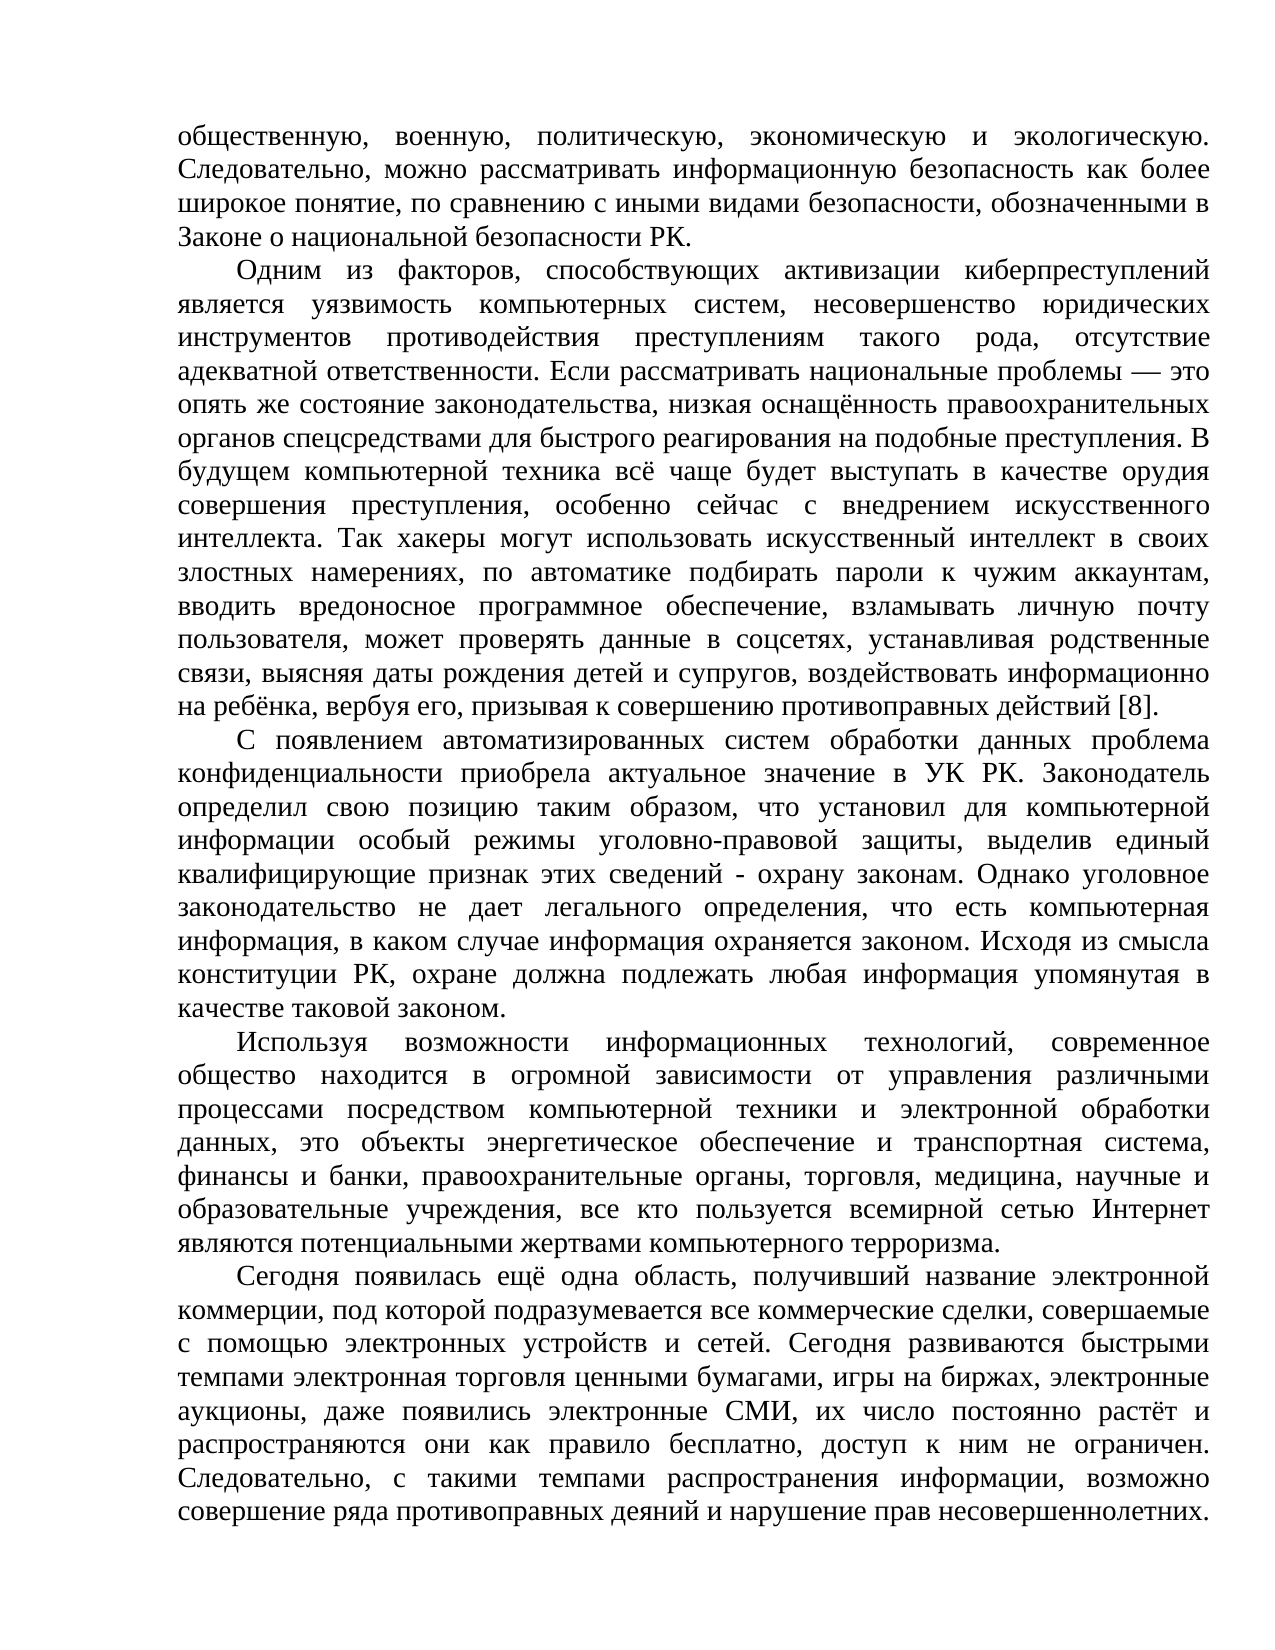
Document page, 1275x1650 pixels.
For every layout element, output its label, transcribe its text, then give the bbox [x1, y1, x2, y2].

text Сегодня появилась ещё одна область, получивший название электронной коммерции, под которой подразумевается все коммерческие сделки, совершаемые с помощью электронных устройств и сетей. Сегодня развиваются быстрыми темпами электронная торговля ценными бумагами, игры на биржах, электронные аукционы, даже появились электронные СМИ, их число постоянно растёт и распространяются они как правило бесплатно, доступ к ним не ограничен. Следовательно, с такими темпами распространения информации, возможно совершение ряда противоправных деяний и нарушение прав несовершеннолетних. [177, 1258, 1211, 1527]
text Используя возможности информационных технологий, современное общество находится в огромной зависимости от управления различными процессами посредством компьютерной техники и электронной обработки данных, это объекты энергетическое обеспечение и транспортная система, финансы и банки, правоохранительные органы, торговля, медицина, научные и образовательные учреждения, все кто пользуется всемирной сетью Интернет являются потенциальными жертвами компьютерного терроризма. [177, 1024, 1211, 1258]
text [177, 118, 1211, 252]
text С появлением автоматизированных систем обработки данных проблема конфиденциальности приобрела актуальное значение в УК РК. Законодатель определил свою позицию таким образом, что установил для компьютерной информации особый режимы уголовно-правовой защиты, выделив единый квалифицирующие признак этих сведений - охрану законам. Однако уголовное законодательство не дает легального определения, что есть компьютерная информация, в каком случае информация охраняется законом. Исходя из смысла конституции РК, охране должна подлежать любая информация упомянутая в качестве таковой законом. [177, 722, 1211, 1024]
text Одним из факторов, способствующих активизации киберпреступлений является уязвимость компьютерных систем, несовершенство юридических инструментов противодействия преступлениям такого рода, отсутствие адекватной ответственности. Если рассматривать национальные проблемы — это опять же состояние законодательства, низкая оснащённость правоохранительных органов спецсредствами для быстрого реагирования на подобные преступления. В будущем компьютерной техника всё чаще будет выступать в качестве орудия совершения преступления, особенно сейчас с внедрением искусственного интеллекта. Так хакеры могут использовать искусственный интеллект в своих злостных намерениях, по автоматике подбирать пароли к чужим аккаунтам, вводить вредоносное программное обеспечение, взламывать личную почту пользователя, может проверять данные в соцсетях, устанавливая родственные связи, выясняя даты рождения детей и супругов, воздействовать информационно на ребёнка, вербуя его, призывая к совершению противоправных действий [8]. [177, 252, 1211, 722]
